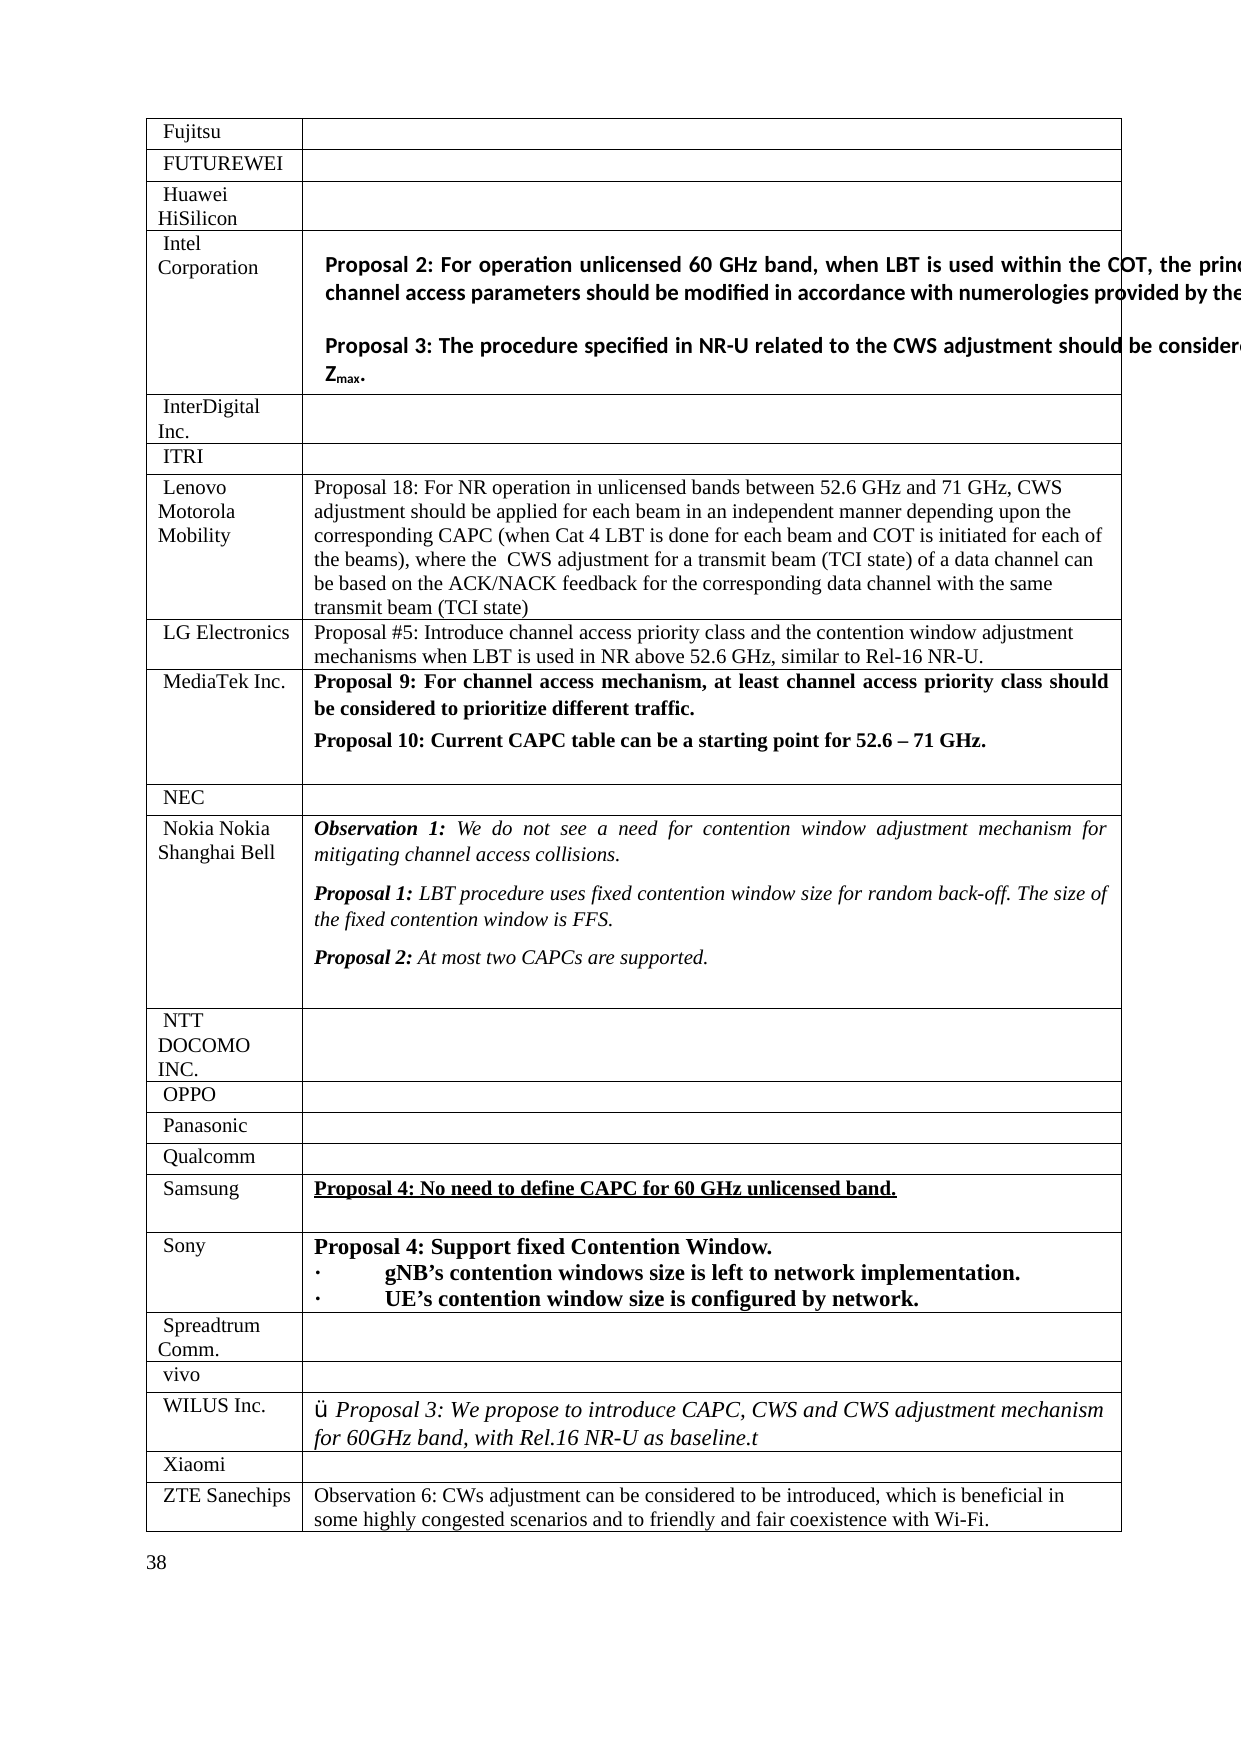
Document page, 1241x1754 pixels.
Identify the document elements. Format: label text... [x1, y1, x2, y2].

table_cell Sony [147, 1233, 302, 1312]
table_cell Panasonic [147, 1113, 302, 1143]
table_cell LG Electronics [147, 620, 302, 668]
table_cell Intel Corporation [147, 231, 302, 393]
table_cell vivo [147, 1362, 302, 1392]
table_cell [303, 785, 1121, 815]
table_cell [303, 444, 1121, 474]
table_cell Proposal 4: Support fixed Contention Window. · gNB’s contention windows size is left to network implementation. · UE’s contention window size is configured by network. [303, 1233, 1121, 1312]
table_cell [303, 231, 1121, 393]
table_cell NTT DOCOMO INC. [147, 1009, 302, 1081]
table_cell WILUS Inc. [147, 1393, 302, 1451]
table_cell [303, 1009, 1121, 1081]
table_cell [303, 182, 1121, 230]
table_cell [303, 150, 1121, 181]
table_cell Xiaomi [147, 1452, 302, 1482]
table_cell ITRI [147, 444, 302, 474]
table_cell InterDigital Inc. [147, 395, 302, 443]
table_cell [303, 1082, 1121, 1112]
table_cell [303, 1113, 1121, 1143]
table_cell ZTE Sanechips [147, 1483, 302, 1531]
table_cell MediaTek Inc. [147, 670, 302, 784]
table_cell Samsung [147, 1175, 302, 1232]
table_cell Huawei HiSilicon [147, 182, 302, 230]
table_cell Lenovo Motorola Mobility [147, 475, 302, 619]
table_cell FUTUREWEI [147, 150, 302, 181]
table_cell [303, 395, 1121, 443]
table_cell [303, 1483, 1121, 1531]
table_cell ü Proposal 3: We propose to introduce CAPC, CWS and CWS adjustment mechanism for 60GHz band, with Rel.16 NR-U as baseline.t [303, 1393, 1121, 1451]
table_cell [303, 1362, 1121, 1392]
table_cell Spreadtrum Comm. [147, 1313, 302, 1361]
table_cell [303, 119, 1121, 149]
table_cell [303, 1313, 1121, 1361]
table_cell Fujitsu [147, 119, 302, 149]
table_cell Observation 1: We do not see a need for contention window adjustment mechanism for mitigating channel access collisions. Proposal 1: LBT procedure uses fixed contention window size for random back-off. The size of the fixed contention window is FFS. Proposal 2: At most two CAPCs are supported. [303, 816, 1121, 1007]
table_cell Proposal 4: No need to define CAPC for 60 GHz unlicensed band. [303, 1175, 1121, 1232]
table_cell Nokia Nokia Shanghai Bell [147, 816, 302, 1007]
table_cell NEC [147, 785, 302, 815]
table_cell Proposal #5: Introduce channel access priority class and the contention window adjustment mechanisms when LBT is used in NR above 52.6 GHz, similar to Rel-16 NR-U. [303, 620, 1121, 668]
table_cell [303, 1452, 1121, 1482]
table_cell OPPO [147, 1082, 302, 1112]
table_cell Proposal 9: For channel access mechanism, at least channel access priority class should be considered to prioritize different traffic. Proposal 10: Current CAPC table can be a starting point for 52.6 – 71 GHz. [303, 670, 1121, 784]
table_cell Qualcomm [147, 1144, 302, 1174]
table_cell Proposal 18: For NR operation in unlicensed bands between 52.6 GHz and 71 GHz, CWS adjustment should be applied for each beam in an independent manner depending upon the corresponding CAPC (when Cat 4 LBT is done for each beam and COT is initiated for each of the beams), where the CWS adjustment for a transmit beam (TCI state) of a data channel can be based on the ACK/NACK feedback for the corresponding data channel with the same transmit beam (TCI state) [303, 475, 1121, 619]
table_cell [303, 1144, 1121, 1174]
